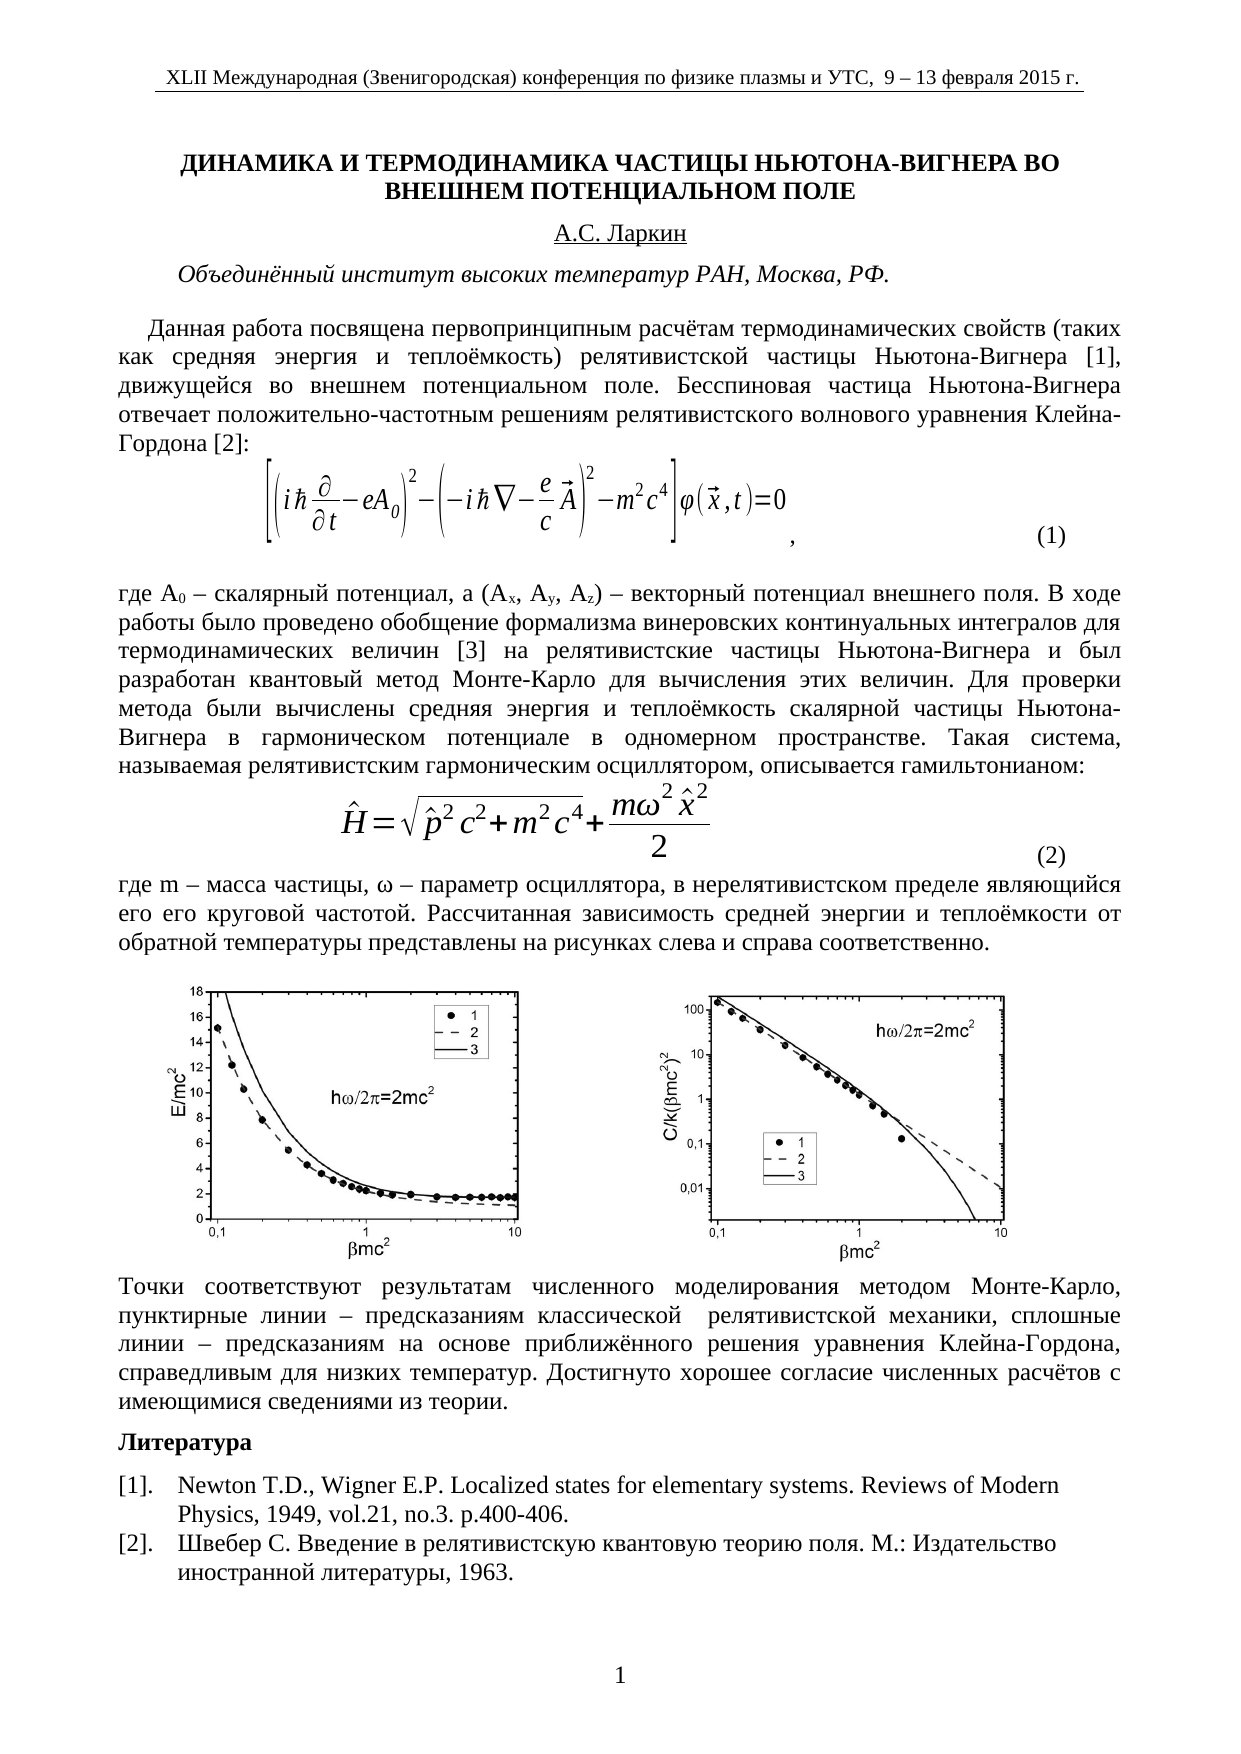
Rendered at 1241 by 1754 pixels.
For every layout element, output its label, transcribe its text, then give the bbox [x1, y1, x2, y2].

list Швебер С. Введение в релятивистскую квантовую теорию поля. М.: Издательство иностранной литературы, 1963. [118, 1528, 1122, 1586]
text где m – масса частицы, ω – параметр осциллятора, в нерелятивистском пределе являющийся его его круговой частотой. Рассчитанная зависимость средней энергии и теплоёмкости от обратной температуры представлены на рисунках слева и справа соответственно. [118, 869, 1122, 955]
text , (1) [118, 456, 1122, 549]
text Точки соответствуют результатам численного моделирования методом Монте-Карло, пунктирные линии – предсказаниям классической релятивистской механики, сплошные линии – предсказаниям на основе приближённого решения уравнения Клейна-Гордона, справедливым для низких температур. Достигнуто хорошее согласие численных расчётов с имеющимися сведениями из теории. [118, 1271, 1122, 1415]
title динамика и термодинамика частицы ньютона-вигнера во внешнем потенциальном поле [118, 148, 1122, 205]
text Объединённый институт высоких температур РАН, Москва, РФ. [177, 259, 1122, 288]
list Newton T.D., Wigner E.P. Localized states for elementary systems. Reviews of Modern Physics, 1949, vol.21, no.3. p.400-406. [118, 1471, 1122, 1528]
title Литература [118, 1427, 1122, 1456]
text где A0 – скалярный потенциал, а (Ax, Ay, Az) – векторный потенциал внешнего поля. В ходе работы было проведено обобщение формализма винеровских континуальных интегралов для термодинамических величин [3] на релятивистские частицы Ньютона-Вигнера и был разработан квантовый метод Монте-Карло для вычисления этих величин. Для проверки метода были вычислены средняя энергия и теплоёмкость скалярной частицы Ньютона-Вигнера в гармоническом потенциале в одномерном пространстве. Такая система, называемая релятивистским гармоническим осциллятором, описывается гамильтонианом: [118, 578, 1122, 779]
text А.С. Ларкин [159, 218, 1081, 246]
text Данная работа посвящена первопринципным расчётам термодинамических свойств (таких как средняя энергия и теплоёмкость) релятивистской частицы Ньютона-Вигнера [1], движущейся во внешнем потенциальном поле. Бесспиновая частица Ньютона-Вигнера отвечает положительно-частотным решениям релятивистского волнового уравнения Клейна-Гордона [2]: [118, 313, 1122, 456]
text (2) [118, 779, 1122, 869]
picture [130, 955, 579, 1271]
picture [634, 960, 1063, 1271]
